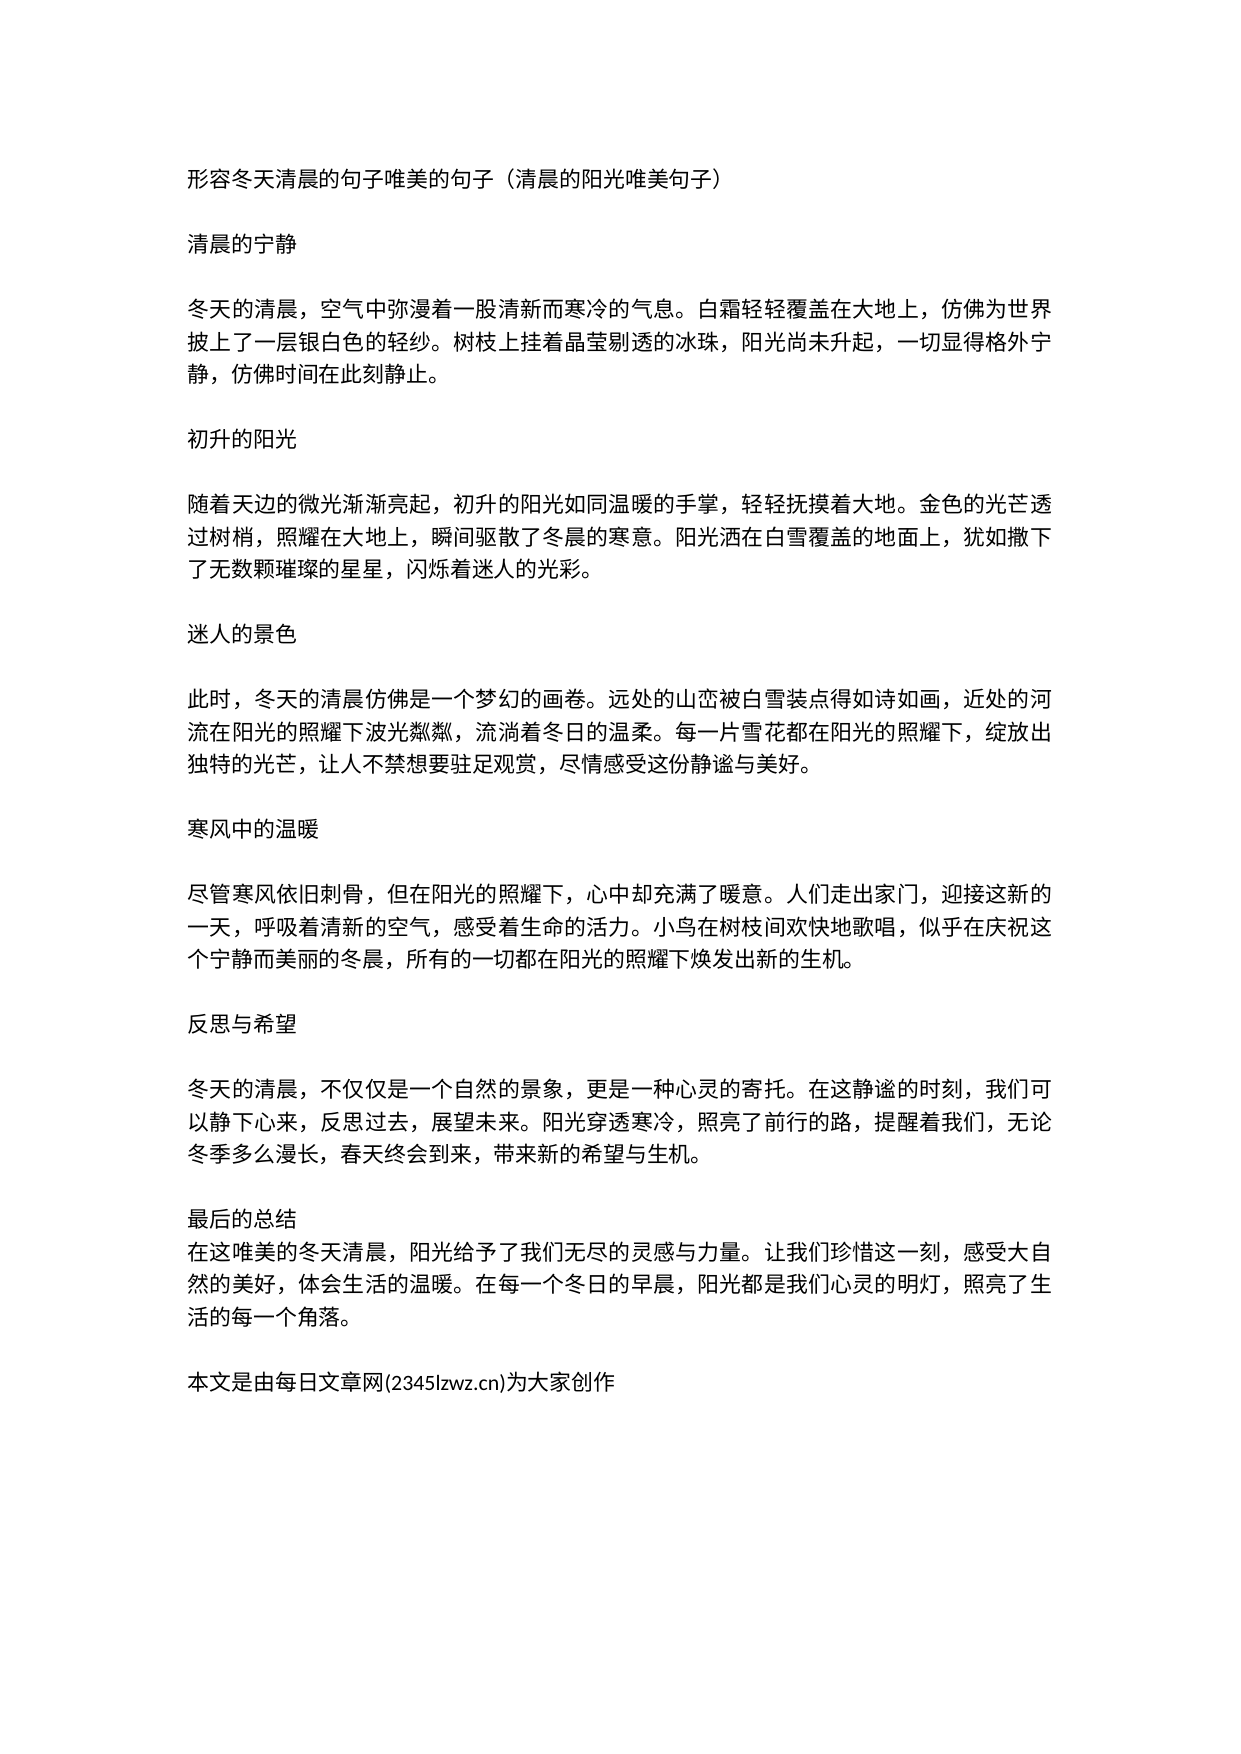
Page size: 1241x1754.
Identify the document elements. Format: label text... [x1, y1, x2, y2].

text 初升的阳光 [187, 422, 1053, 454]
text 寒风中的温暖 [187, 812, 1053, 844]
text 冬天的清晨，不仅仅是一个自然的景象，更是一种心灵的寄托。在这静谧的时刻，我们可以静下心来，反思过去，展望未来。阳光穿透寒冷，照亮了前行的路，提醒着我们，无论冬季多么漫长，春天终会到来，带来新的希望与生机。 [187, 1072, 1053, 1169]
text 反思与希望 [187, 1007, 1053, 1039]
text 本文是由每日文章网(2345lzwz.cn)为大家创作 [187, 1364, 1053, 1397]
text 在这唯美的冬天清晨，阳光给予了我们无尽的灵感与力量。让我们珍惜这一刻，感受大自然的美好，体会生活的温暖。在每一个冬日的早晨，阳光都是我们心灵的明灯，照亮了生活的每一个角落。 [187, 1234, 1053, 1332]
text 冬天的清晨，空气中弥漫着一股清新而寒冷的气息。白霜轻轻覆盖在大地上，仿佛为世界披上了一层银白色的轻纱。树枝上挂着晶莹剔透的冰珠，阳光尚未升起，一切显得格外宁静，仿佛时间在此刻静止。 [187, 292, 1053, 389]
text 迷人的景色 [187, 617, 1053, 649]
text 随着天边的微光渐渐亮起，初升的阳光如同温暖的手掌，轻轻抚摸着大地。金色的光芒透过树梢，照耀在大地上，瞬间驱散了冬晨的寒意。阳光洒在白雪覆盖的地面上，犹如撒下了无数颗璀璨的星星，闪烁着迷人的光彩。 [187, 487, 1053, 584]
text 形容冬天清晨的句子唯美的句子（清晨的阳光唯美句子） [187, 162, 1053, 194]
text 清晨的宁静 [187, 227, 1053, 259]
text 此时，冬天的清晨仿佛是一个梦幻的画卷。远处的山峦被白雪装点得如诗如画，近处的河流在阳光的照耀下波光粼粼，流淌着冬日的温柔。每一片雪花都在阳光的照耀下，绽放出独特的光芒，让人不禁想要驻足观赏，尽情感受这份静谧与美好。 [187, 682, 1053, 779]
text 最后的总结 [187, 1202, 1053, 1234]
text 尽管寒风依旧刺骨，但在阳光的照耀下，心中却充满了暖意。人们走出家门，迎接这新的一天，呼吸着清新的空气，感受着生命的活力。小鸟在树枝间欢快地歌唱，似乎在庆祝这个宁静而美丽的冬晨，所有的一切都在阳光的照耀下焕发出新的生机。 [187, 877, 1053, 974]
